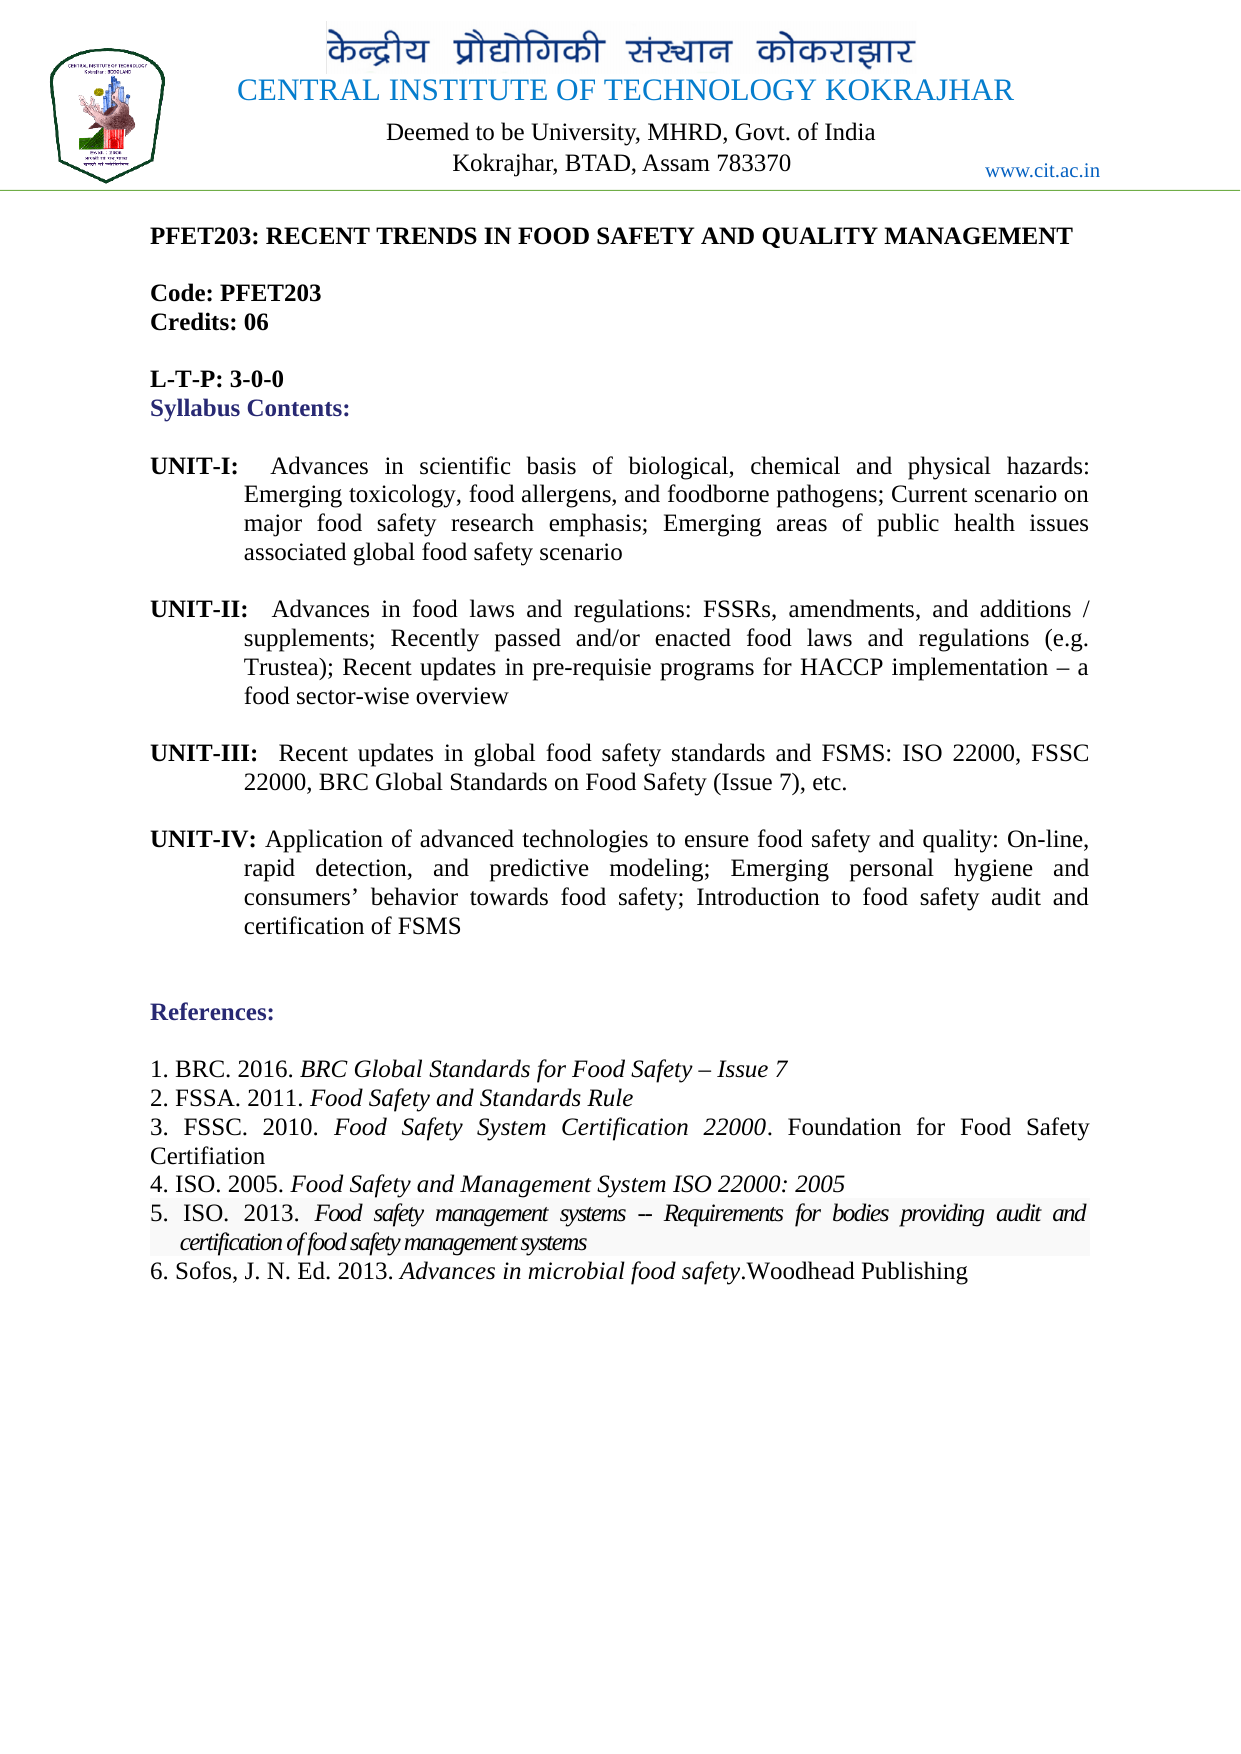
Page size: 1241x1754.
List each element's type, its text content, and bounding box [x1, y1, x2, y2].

picture [326, 20, 918, 74]
text 1. BRC. 2016. BRC Global Standards for Food Safety – Issue 7 [150, 1054, 1090, 1083]
text 3. FSSC. 2010. Food Safety System Certification 22000. Foundation for Food Safety Certifiation [150, 1112, 1090, 1169]
subtitle 5. ISO. 2013. Food safety management systems -- Requirements for bodies providing audit and certification of food safety management systems [150, 1198, 1090, 1256]
text UNIT-IV: Application of advanced technologies to ensure food safety and quality: On-line, rapid detection, and predictive modeling; Emerging personal hygiene and consumers’ behavior towards food safety; Introduction to food safety audit and certification of FSMS [150, 824, 1090, 939]
text UNIT-I: Advances in scientific basis of biological, chemical and physical hazards: Emerging toxicology, food allergens, and foodborne pathogens; Current scenario on major food safety research emphasis; Emerging areas of public health issues associated global food safety scenario [150, 451, 1090, 566]
text Code: PFET203 [150, 278, 1090, 307]
text UNIT-II: Advances in food laws and regulations: FSSRs, amendments, and additions / supplements; Recently passed and/or enacted food laws and regulations (e.g. Trustea); Recent updates in pre-requisie programs for HACCP implementation – a food sector-wise overview [150, 594, 1090, 709]
text 4. ISO. 2005. Food Safety and Management System ISO 22000: 2005 [150, 1169, 1090, 1198]
text 2. FSSA. 2011. Food Safety and Standards Rule [150, 1083, 1090, 1112]
text References: [150, 997, 1090, 1026]
text Syllabus Contents: [150, 393, 1090, 422]
text L-T-P: 3-0-0 [150, 364, 1090, 393]
text Credits: 06 [150, 307, 1090, 336]
text UNIT-III: Recent updates in global food safety standards and FSMS: ISO 22000, FSSC 22000, BRC Global Standards on Food Safety (Issue 7), etc. [150, 738, 1090, 796]
picture [26, 25, 193, 189]
text PFET203: RECENT TRENDS IN FOOD SAFETY AND QUALITY MANAGEMENT [150, 221, 1090, 249]
text 6. Sofos, J. N. Ed. 2013. Advances in microbial food safety.Woodhead Publishing [150, 1256, 1090, 1284]
